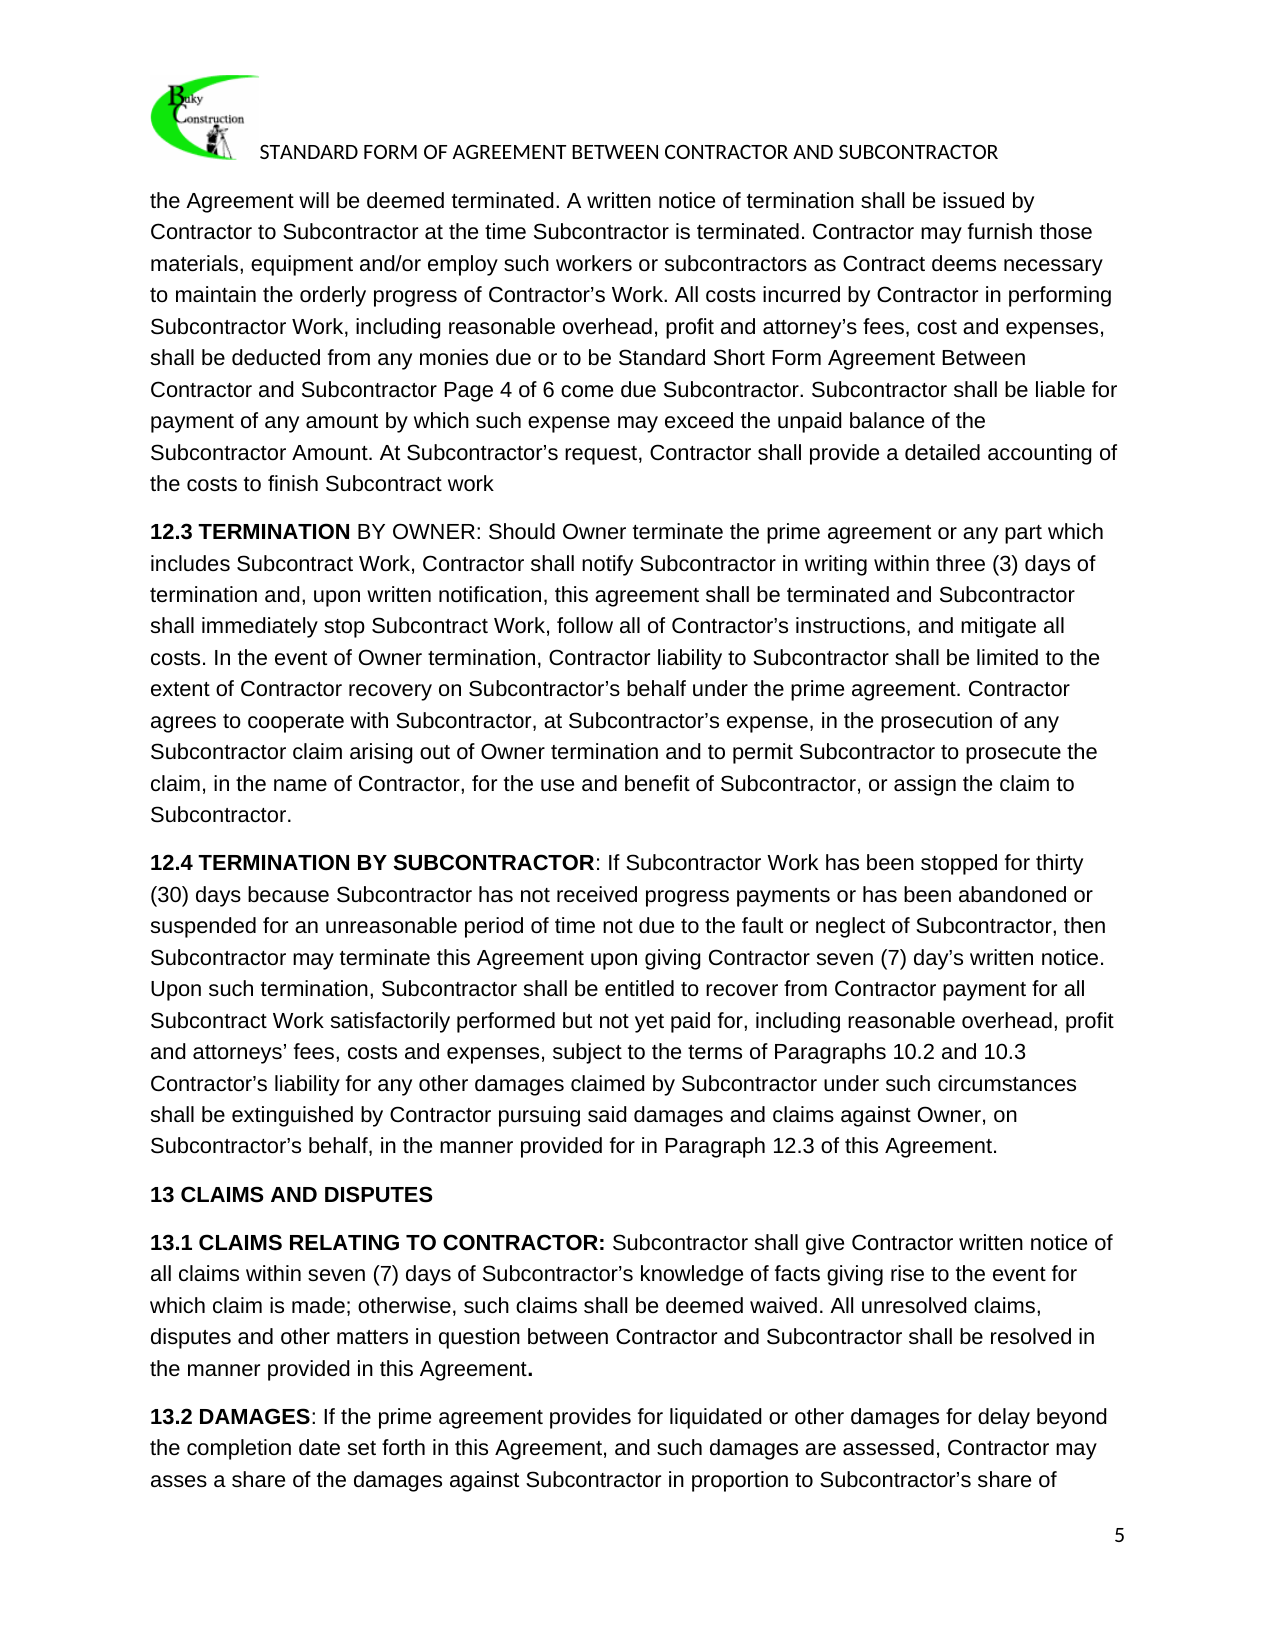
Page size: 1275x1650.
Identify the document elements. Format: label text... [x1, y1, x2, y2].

picture [150, 75, 260, 160]
text 12.3 TERMINATION BY OWNER: Should Owner terminate the prime agreement or any part which includes Subcontract Work, Contractor shall notify Subcontractor in writing within three (3) days of termination and, upon written notification, this agreement shall be terminated and Subcontractor shall immediately stop Subcontract Work, follow all of Contractor’s instructions, and mitigate all costs. In the event of Owner termination, Contractor liability to Subcontractor shall be limited to the extent of Contractor recovery on Subcontractor’s behalf under the prime agreement. Contractor agrees to cooperate with Subcontractor, at Subcontractor’s expense, in the prosecution of any Subcontractor claim arising out of Owner termination and to permit Subcontractor to prosecute the claim, in the name of Contractor, for the use and benefit of Subcontractor, or assign the claim to Subcontractor. [150, 519, 1125, 827]
text 13.1 CLAIMS RELATING TO CONTRACTOR: Subcontractor shall give Contractor written notice of all claims within seven (7) days of Subcontractor’s knowledge of facts giving rise to the event for which claim is made; otherwise, such claims shall be deemed waived. All unresolved claims, disputes and other matters in question between Contractor and Subcontractor shall be resolved in the manner provided in this Agreement. [150, 1229, 1125, 1381]
text 13 CLAIMS AND DISPUTES [150, 1181, 1125, 1207]
text 12.4 TERMINATION BY SUBCONTRACTOR: If Subcontractor Work has been stopped for thirty (30) days because Subcontractor has not received progress payments or has been abandoned or suspended for an unreasonable period of time not due to the fault or neglect of Subcontractor, then Subcontractor may terminate this Agreement upon giving Contractor seven (7) day’s written notice. Upon such termination, Subcontractor shall be entitled to recover from Contractor payment for all Subcontract Work satisfactorily performed but not yet paid for, including reasonable overhead, profit and attorneys’ fees, costs and expenses, subject to the terms of Paragraphs 10.2 and 10.3 Contractor’s liability for any other damages claimed by Subcontractor under such circumstances shall be extinguished by Contractor pursuing said damages and claims against Owner, on Subcontractor’s behalf, in the manner provided for in Paragraph 12.3 of this Agreement. [150, 850, 1125, 1158]
